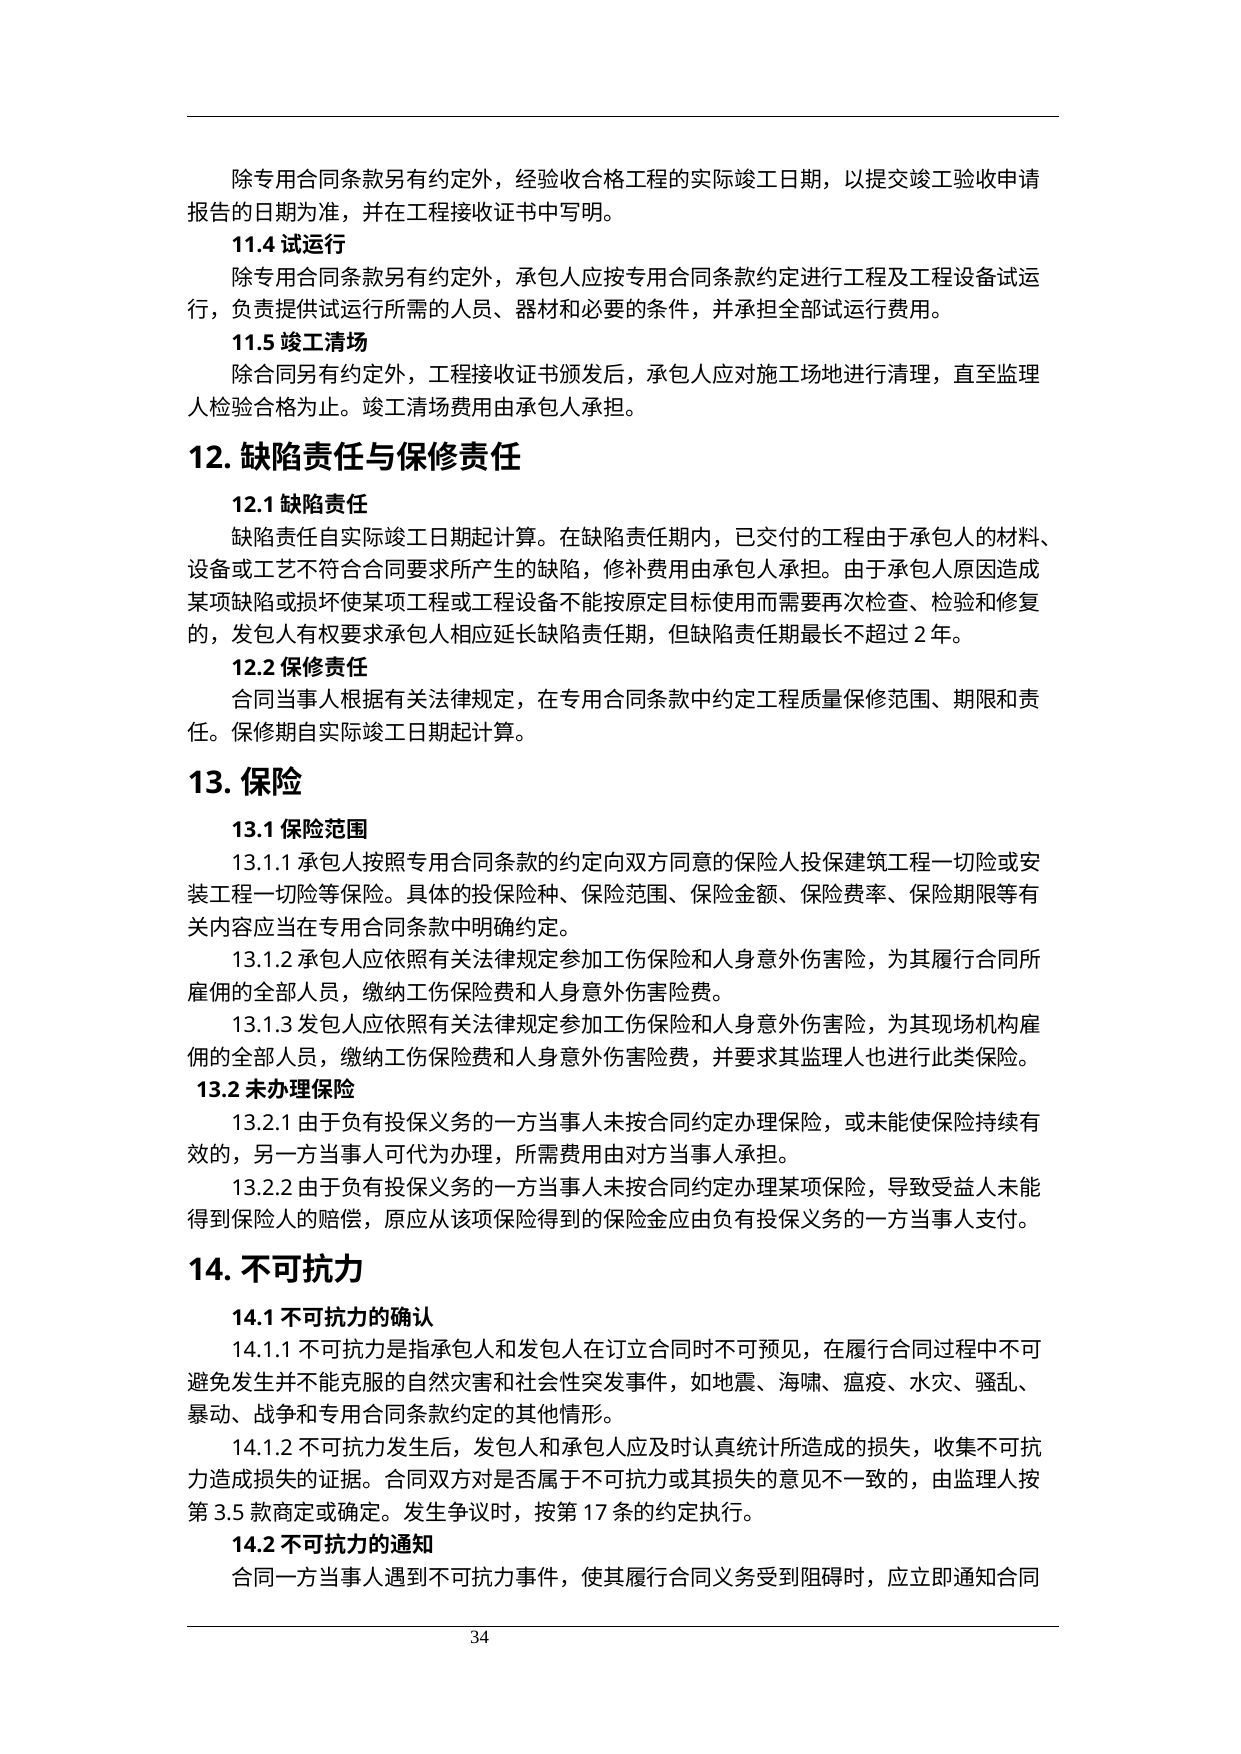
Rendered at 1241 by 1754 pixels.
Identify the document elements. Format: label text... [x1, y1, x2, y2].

text 13.1.1承包人按照专用合同条款的约定向双方同意的保险人投保建筑工程一切险或安装工程一切险等保险。具体的投保险种、保险范围、保险金额、保险费率、保险期限等有关内容应当在专用合同条款中明确约定。 [187, 844, 1053, 942]
text 11.5 竣工清场 [187, 324, 1053, 357]
text 13.2.2由于负有投保义务的一方当事人未按合同约定办理某项保险，导致受益人未能得到保险人的赔偿，原应从该项保险得到的保险金应由负有投保义务的一方当事人支付。 [187, 1169, 1053, 1234]
text 13.2 未办理保险 [187, 1072, 1053, 1104]
text 13.2.1由于负有投保义务的一方当事人未按合同约定办理保险，或未能使保险持续有效的，另一方当事人可代为办理，所需费用由对方当事人承担。 [187, 1104, 1053, 1169]
subtitle 12. 缺陷责任与保修责任 [187, 422, 1053, 487]
subtitle 14. 不可抗力 [187, 1234, 1053, 1299]
text 除专用合同条款另有约定外，承包人应按专用合同条款约定进行工程及工程设备试运行，负责提供试运行所需的人员、器材和必要的条件，并承担全部试运行费用。 [187, 259, 1053, 324]
text 13.1.3发包人应依照有关法律规定参加工伤保险和人身意外伤害险，为其现场机构雇佣的全部人员，缴纳工伤保险费和人身意外伤害险费，并要求其监理人也进行此类保险。 [187, 1007, 1053, 1072]
text 除合同另有约定外，工程接收证书颁发后，承包人应对施工场地进行清理，直至监理人检验合格为止。竣工清场费用由承包人承担。 [187, 357, 1053, 422]
text 14.1.2 不可抗力发生后，发包人和承包人应及时认真统计所造成的损失，收集不可抗力造成损失的证据。合同双方对是否属于不可抗力或其损失的意见不一致的，由监理人按第3.5 款商定或确定。发生争议时，按第17条的约定执行。 [187, 1429, 1053, 1527]
text 12.2 保修责任 [187, 649, 1053, 682]
text 12.1 缺陷责任 [187, 487, 1053, 519]
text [187, 1559, 1053, 1592]
subtitle 13. 保险 [187, 747, 1053, 812]
text 14.2 不可抗力的通知 [187, 1527, 1053, 1559]
text 缺陷责任自实际竣工日期起计算。在缺陷责任期内，已交付的工程由于承包人的材料、设备或工艺不符合合同要求所产生的缺陷，修补费用由承包人承担。由于承包人原因造成某项缺陷或损坏使某项工程或工程设备不能按原定目标使用而需要再次检查、检验和修复的，发包人有权要求承包人相应延长缺陷责任期，但缺陷责任期最长不超过2年。 [187, 519, 1053, 649]
text 11.4 试运行 [187, 227, 1053, 259]
text 合同当事人根据有关法律规定，在专用合同条款中约定工程质量保修范围、期限和责任。保修期自实际竣工日期起计算。 [187, 682, 1053, 747]
text 14.1.1 不可抗力是指承包人和发包人在订立合同时不可预见，在履行合同过程中不可避免发生并不能克服的自然灾害和社会性突发事件，如地震、海啸、瘟疫、水灾、骚乱、暴动、战争和专用合同条款约定的其他情形。 [187, 1332, 1053, 1429]
text 13.1 保险范围 [187, 812, 1053, 844]
text 14.1 不可抗力的确认 [187, 1299, 1053, 1332]
text 13.1.2承包人应依照有关法律规定参加工伤保险和人身意外伤害险，为其履行合同所雇佣的全部人员，缴纳工伤保险费和人身意外伤害险费。 [187, 942, 1053, 1007]
text 除专用合同条款另有约定外，经验收合格工程的实际竣工日期，以提交竣工验收申请报告的日期为准，并在工程接收证书中写明。 [187, 162, 1053, 227]
